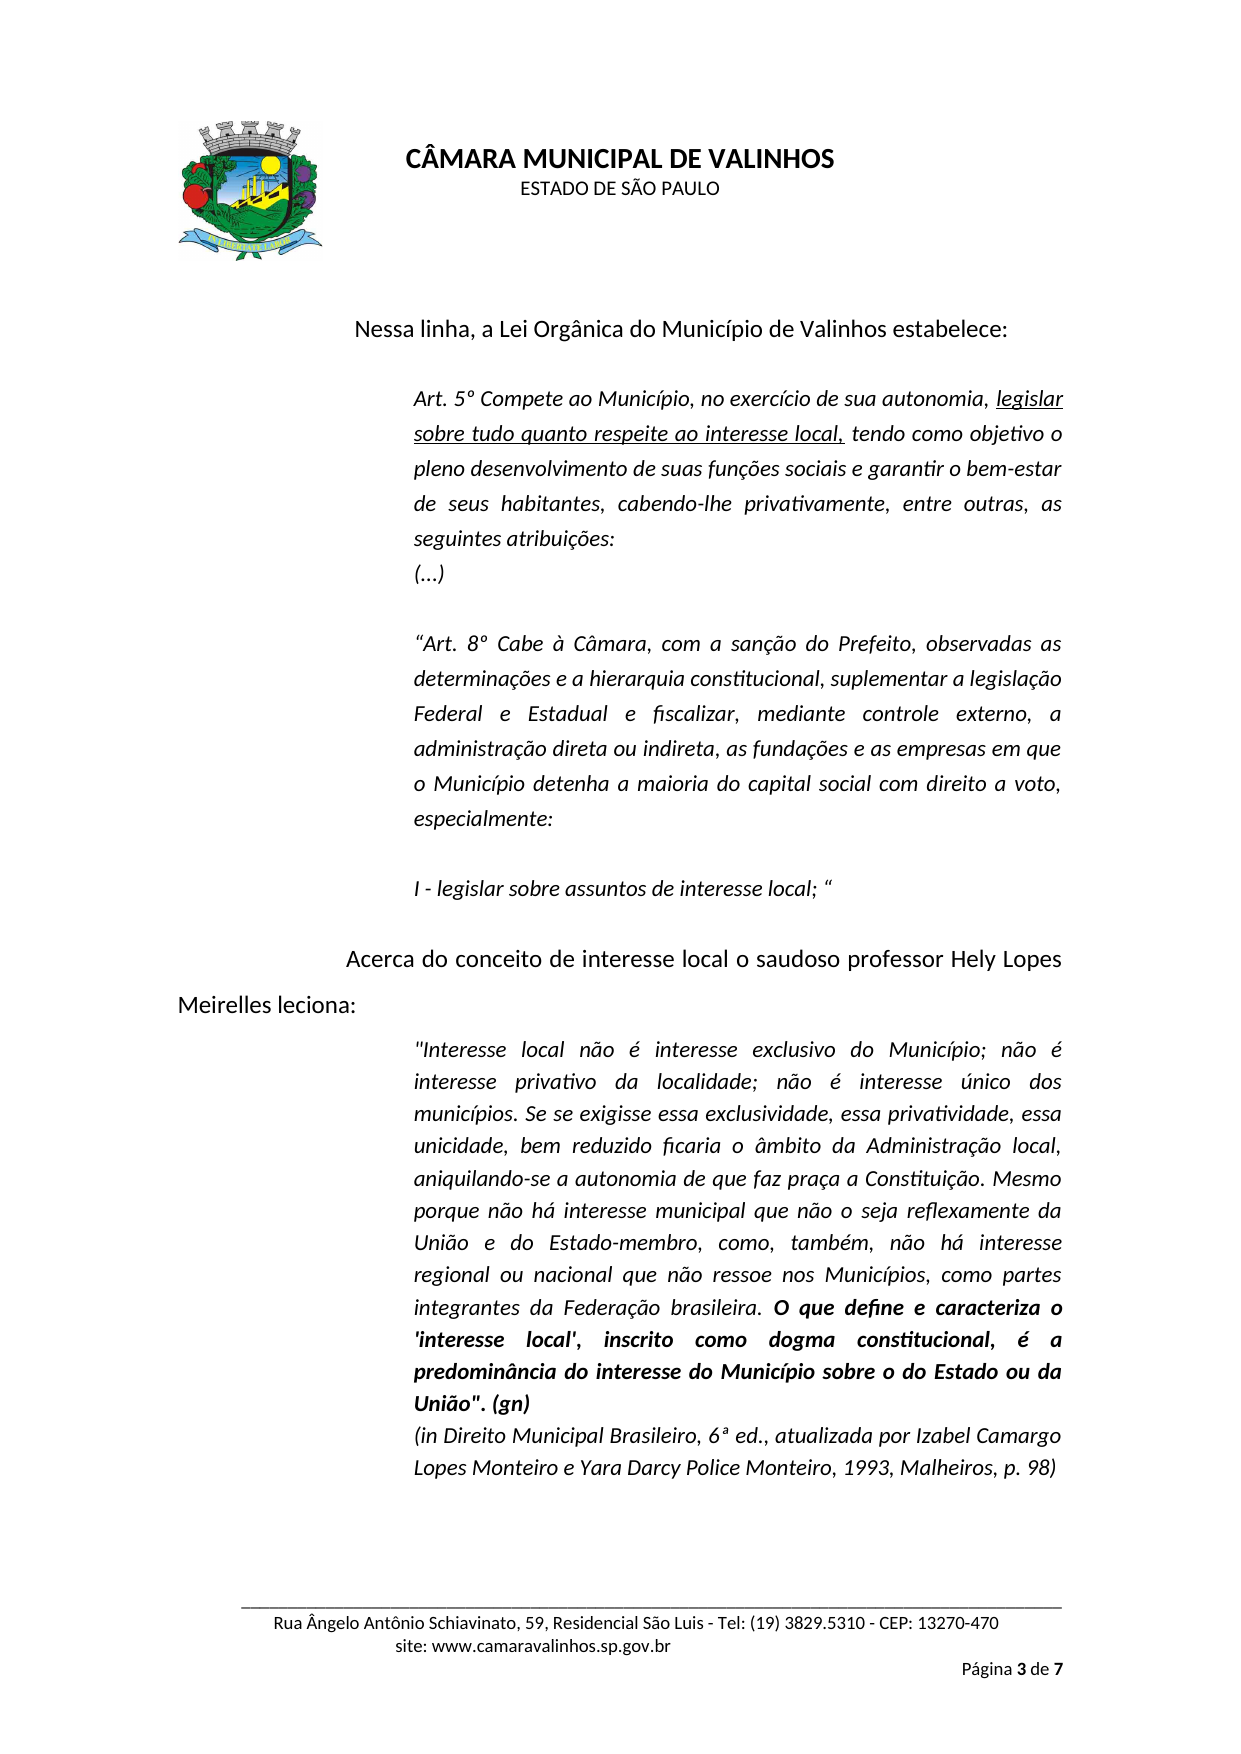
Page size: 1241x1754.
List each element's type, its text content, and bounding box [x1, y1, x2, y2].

text Nessa linha, a Lei Orgânica do Município de Valinhos estabelece: [177, 313, 1063, 343]
text (...) [413, 559, 1063, 587]
text “Art. 8º Cabe à Câmara, com a sanção do Prefeito, observadas as determinações e a hierarquia constitucional, suplementar a legislação Federal e Estadual e fiscalizar, mediante controle externo, a administração direta ou indireta, as fundações e as empresas em que o Município detenha a maioria do capital social com direito a voto, especialmente: [413, 629, 1063, 832]
picture [178, 121, 323, 261]
text (in Direito Municipal Brasileiro, 6ª ed., atualizada por Izabel Camargo Lopes Monteiro e Yara Darcy Police Monteiro, 1993, Malheiros, p. 98) [413, 1421, 1063, 1482]
text "Interesse local não é interesse exclusivo do Município; não é interesse privativo da localidade; não é interesse único dos municípios. Se se exigisse essa exclusividade, essa privatividade, essa unicidade, bem reduzido ficaria o âmbito da Administração local, aniquilando-se a autonomia de que faz praça a Constituição. Mesmo porque não há interesse municipal que não o seja reflexamente da União e do Estado-membro, como, também, não há interesse regional ou nacional que não ressoe nos Municípios, como partes integrantes da Federação brasileira. O que define e caracteriza o 'interesse local', inscrito como dogma constitucional, é a predominância do interesse do Município sobre o do Estado ou da União". (gn) [413, 1035, 1063, 1417]
text Acerca do conceito de interesse local o saudoso professor Hely Lopes Meirelles leciona: [177, 944, 1063, 1020]
text I - legislar sobre assuntos de interesse local; “ [413, 874, 1063, 902]
text Art. 5º Compete ao Município, no exercício de sua autonomia, legislar sobre tudo quanto respeite ao interesse local, tendo como objetivo o pleno desenvolvimento de suas funções sociais e garantir o bem-estar de seus habitantes, cabendo-lhe privativamente, entre outras, as seguintes atribuições: [413, 384, 1063, 552]
